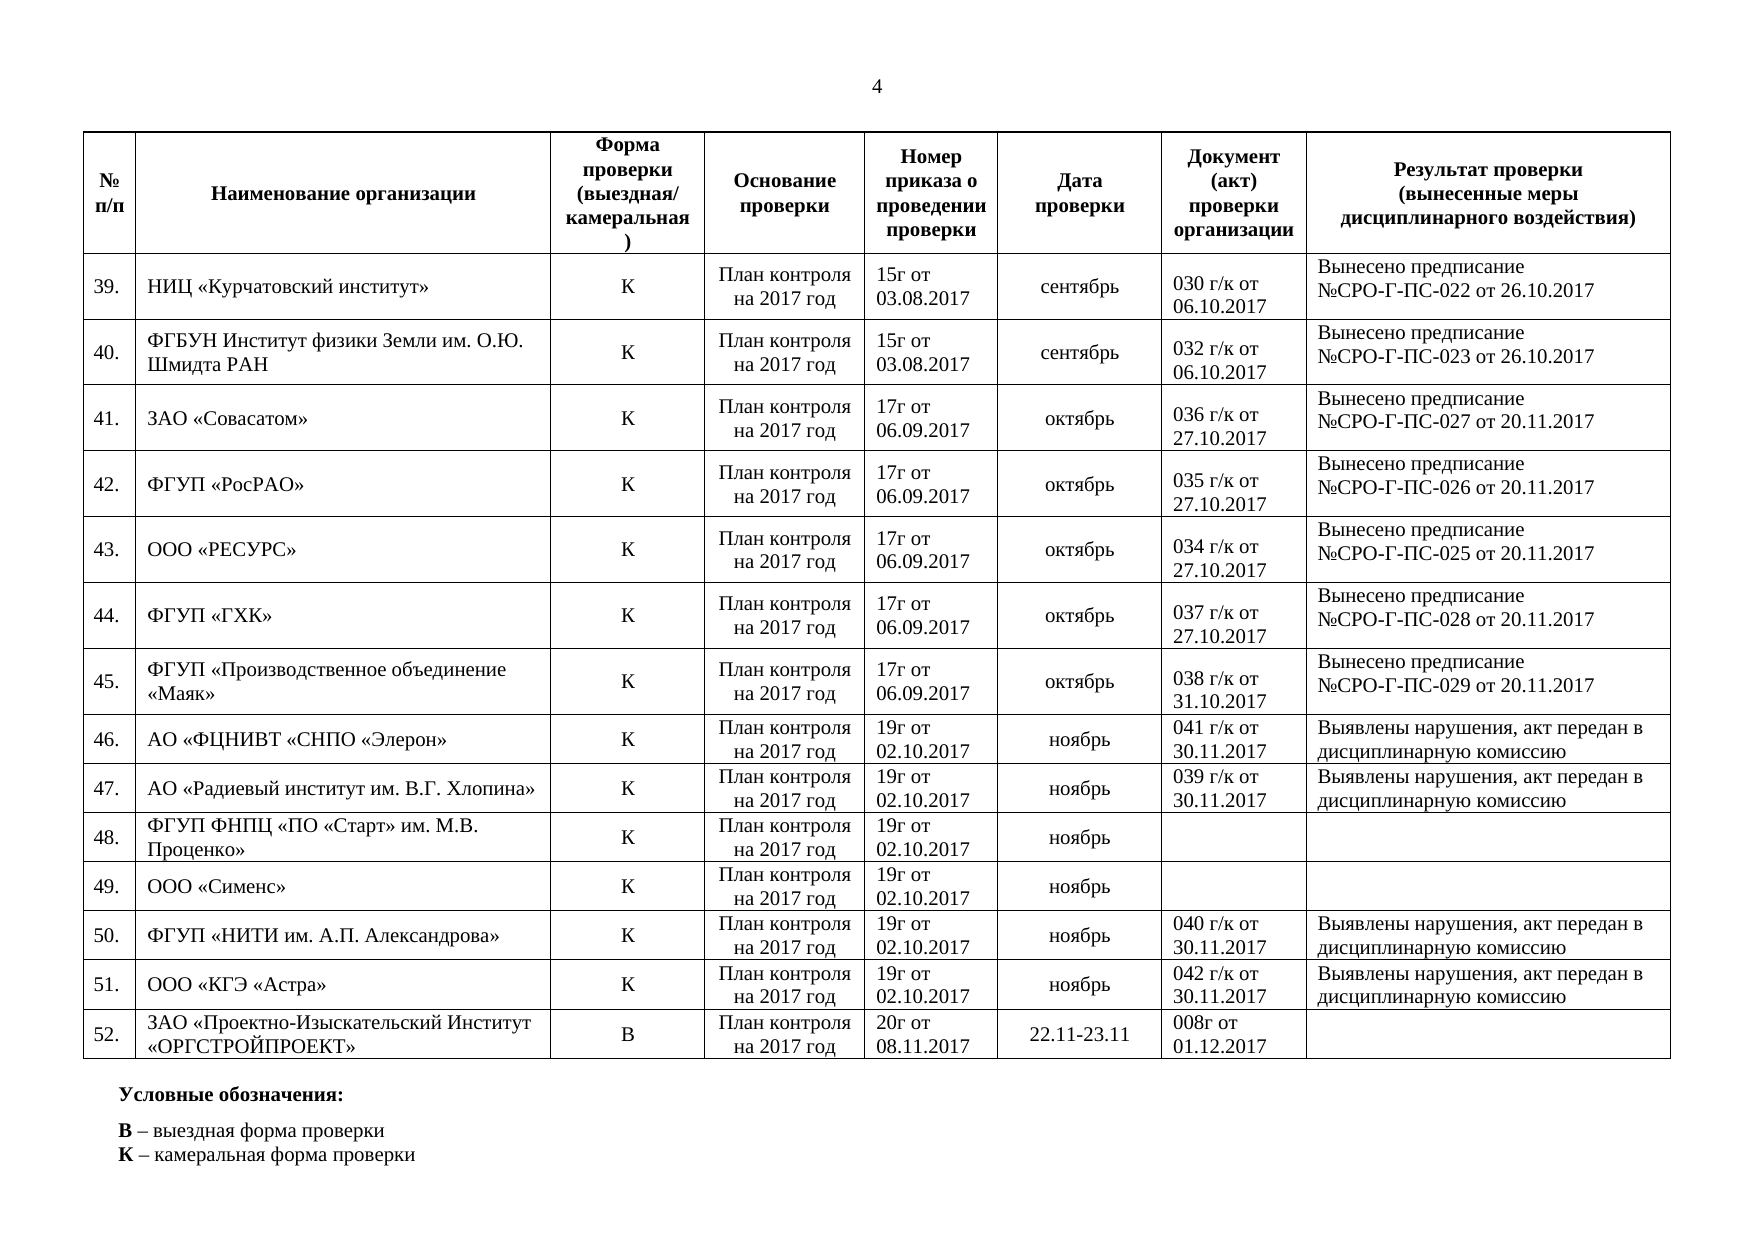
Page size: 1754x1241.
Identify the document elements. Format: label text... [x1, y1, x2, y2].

table_cell ООО «Сименс» [136, 862, 550, 910]
table_cell План контроля на 2017 год [705, 320, 864, 384]
table_cell План контроля на 2017 год [705, 649, 864, 713]
table_cell 17г от 06.09.2017 [865, 583, 997, 648]
table_cell К [551, 813, 704, 861]
table_cell [84, 764, 135, 812]
table_cell ноябрь [998, 813, 1161, 861]
table_cell [84, 862, 135, 910]
table_cell [84, 1010, 135, 1058]
table_cell ООО «РЕСУРС» [136, 517, 550, 582]
table_cell Выявлены нарушения, акт передан в дисциплинарную комиссию [1307, 911, 1670, 959]
table_header № п/п [84, 133, 135, 253]
table_cell Вынесено предписание №СРО-Г-ПС-025 от 20.11.2017 [1307, 517, 1670, 582]
table_cell [84, 960, 135, 1008]
table_cell План контроля на 2017 год [705, 764, 864, 812]
table_cell План контроля на 2017 год [705, 517, 864, 582]
table_cell 22.11-23.11 [998, 1010, 1161, 1058]
table_cell План контроля на 2017 год [705, 451, 864, 516]
table_cell К [551, 451, 704, 516]
table_cell [84, 254, 135, 318]
table_cell План контроля на 2017 год [705, 1010, 864, 1058]
table_cell К [551, 715, 704, 763]
table_cell К [551, 862, 704, 910]
table_cell К [551, 764, 704, 812]
table_cell 19г от 02.10.2017 [865, 960, 997, 1008]
table_cell НИЦ «Курчатовский институт» [136, 254, 550, 318]
table_cell 032 г/к от 06.10.2017 [1162, 320, 1306, 384]
table_cell 042 г/к от 30.11.2017 [1162, 960, 1306, 1008]
table_header Наименование организации [136, 133, 550, 253]
table_cell [84, 320, 135, 384]
table_cell 038 г/к от 31.10.2017 [1162, 649, 1306, 713]
table_header Номер приказа о проведении проверки [865, 133, 997, 253]
table_cell Вынесено предписание №СРО-Г-ПС-022 от 26.10.2017 [1307, 254, 1670, 318]
table_cell [1307, 1010, 1670, 1058]
table_cell АО «Радиевый институт им. В.Г. Хлопина» [136, 764, 550, 812]
table_cell К [551, 517, 704, 582]
table_cell 15г от 03.08.2017 [865, 320, 997, 384]
table_cell План контроля на 2017 год [705, 960, 864, 1008]
table_cell 041 г/к от 30.11.2017 [1162, 715, 1306, 763]
table_cell октябрь [998, 385, 1161, 450]
table_cell [84, 583, 135, 648]
table_cell ФГБУН Институт физики Земли им. О.Ю. Шмидта РАН [136, 320, 550, 384]
table_cell Вынесено предписание №СРО-Г-ПС-026 от 20.11.2017 [1307, 451, 1670, 516]
table_cell 19г от 02.10.2017 [865, 764, 997, 812]
table_cell 008г от 01.12.2017 [1162, 1010, 1306, 1058]
table_cell 034 г/к от 27.10.2017 [1162, 517, 1306, 582]
table_cell 035 г/к от 27.10.2017 [1162, 451, 1306, 516]
table_cell ЗАО «Совасатом» [136, 385, 550, 450]
table_cell [1307, 813, 1670, 861]
table_cell 036 г/к от 27.10.2017 [1162, 385, 1306, 450]
table_cell К [551, 960, 704, 1008]
table_cell Вынесено предписание №СРО-Г-ПС-028 от 20.11.2017 [1307, 583, 1670, 648]
table_cell 037 г/к от 27.10.2017 [1162, 583, 1306, 648]
table_cell Вынесено предписание №СРО-Г-ПС-029 от 20.11.2017 [1307, 649, 1670, 713]
table_cell Вынесено предписание №СРО-Г-ПС-023 от 26.10.2017 [1307, 320, 1670, 384]
table_cell План контроля на 2017 год [705, 254, 864, 318]
table_cell Выявлены нарушения, акт передан в дисциплинарную комиссию [1307, 960, 1670, 1008]
table_cell Вынесено предписание №СРО-Г-ПС-027 от 20.11.2017 [1307, 385, 1670, 450]
table_cell 17г от 06.09.2017 [865, 385, 997, 450]
table_cell [1162, 813, 1306, 861]
table_cell [84, 451, 135, 516]
table_cell сентябрь [998, 320, 1161, 384]
table_cell План контроля на 2017 год [705, 813, 864, 861]
table_cell 17г от 06.09.2017 [865, 649, 997, 713]
table_cell 19г от 02.10.2017 [865, 715, 997, 763]
table_cell План контроля на 2017 год [705, 583, 864, 648]
table_cell К [551, 649, 704, 713]
table_cell План контроля на 2017 год [705, 715, 864, 763]
table_cell [84, 649, 135, 713]
table_header Документ (акт) проверки организации [1162, 133, 1306, 253]
table_cell сентябрь [998, 254, 1161, 318]
table_cell Выявлены нарушения, акт передан в дисциплинарную комиссию [1307, 764, 1670, 812]
table_cell [84, 911, 135, 959]
table_cell 19г от 02.10.2017 [865, 862, 997, 910]
table_cell АО «ФЦНИВТ «СНПО «Элерон» [136, 715, 550, 763]
table_cell 039 г/к от 30.11.2017 [1162, 764, 1306, 812]
table_cell Выявлены нарушения, акт передан в дисциплинарную комиссию [1307, 715, 1670, 763]
table_cell [1307, 862, 1670, 910]
table_cell ООО «КГЭ «Астра» [136, 960, 550, 1008]
table_cell 17г от 06.09.2017 [865, 517, 997, 582]
table_cell [84, 517, 135, 582]
table_cell [84, 813, 135, 861]
table_cell ЗАО «Проектно-Изыскательский Институт «ОРГСТРОЙПРОЕКТ» [136, 1010, 550, 1058]
table_cell ноябрь [998, 960, 1161, 1008]
table_cell [84, 715, 135, 763]
table_cell К [551, 911, 704, 959]
table_cell 17г от 06.09.2017 [865, 451, 997, 516]
table_cell План контроля на 2017 год [705, 911, 864, 959]
table_cell ФГУП «ГХК» [136, 583, 550, 648]
table_cell октябрь [998, 649, 1161, 713]
table_cell План контроля на 2017 год [705, 385, 864, 450]
table_header Основание проверки [705, 133, 864, 253]
table_cell К [551, 385, 704, 450]
table_cell ФГУП «НИТИ им. А.П. Александрова» [136, 911, 550, 959]
table_cell ФГУП ФНПЦ «ПО «Старт» им. М.В. Проценко» [136, 813, 550, 861]
table_cell [84, 385, 135, 450]
table_cell 040 г/к от 30.11.2017 [1162, 911, 1306, 959]
table_cell 15г от 03.08.2017 [865, 254, 997, 318]
table_cell К [551, 320, 704, 384]
table_cell План контроля на 2017 год [705, 862, 864, 910]
table_cell 19г от 02.10.2017 [865, 813, 997, 861]
table_cell 19г от 02.10.2017 [865, 911, 997, 959]
table_cell ноябрь [998, 911, 1161, 959]
table_cell октябрь [998, 451, 1161, 516]
table_cell ноябрь [998, 764, 1161, 812]
table_cell ФГУП «Производственное объединение «Маяк» [136, 649, 550, 713]
table_cell 030 г/к от 06.10.2017 [1162, 254, 1306, 318]
table_header Результат проверки (вынесенные меры дисциплинарного воздействия) [1307, 133, 1670, 253]
table_cell В [551, 1010, 704, 1058]
table_cell октябрь [998, 583, 1161, 648]
table_cell октябрь [998, 517, 1161, 582]
table_cell [1162, 862, 1306, 910]
table_cell 20г от 08.11.2017 [865, 1010, 997, 1058]
table_cell К [551, 254, 704, 318]
table_cell К [551, 583, 704, 648]
table_header Дата проверки [998, 133, 1161, 253]
table_header Форма проверки (выездная/ камеральная) [551, 133, 704, 253]
table_cell ноябрь [998, 715, 1161, 763]
table_cell ноябрь [998, 862, 1161, 910]
table_cell ФГУП «РосРАО» [136, 451, 550, 516]
